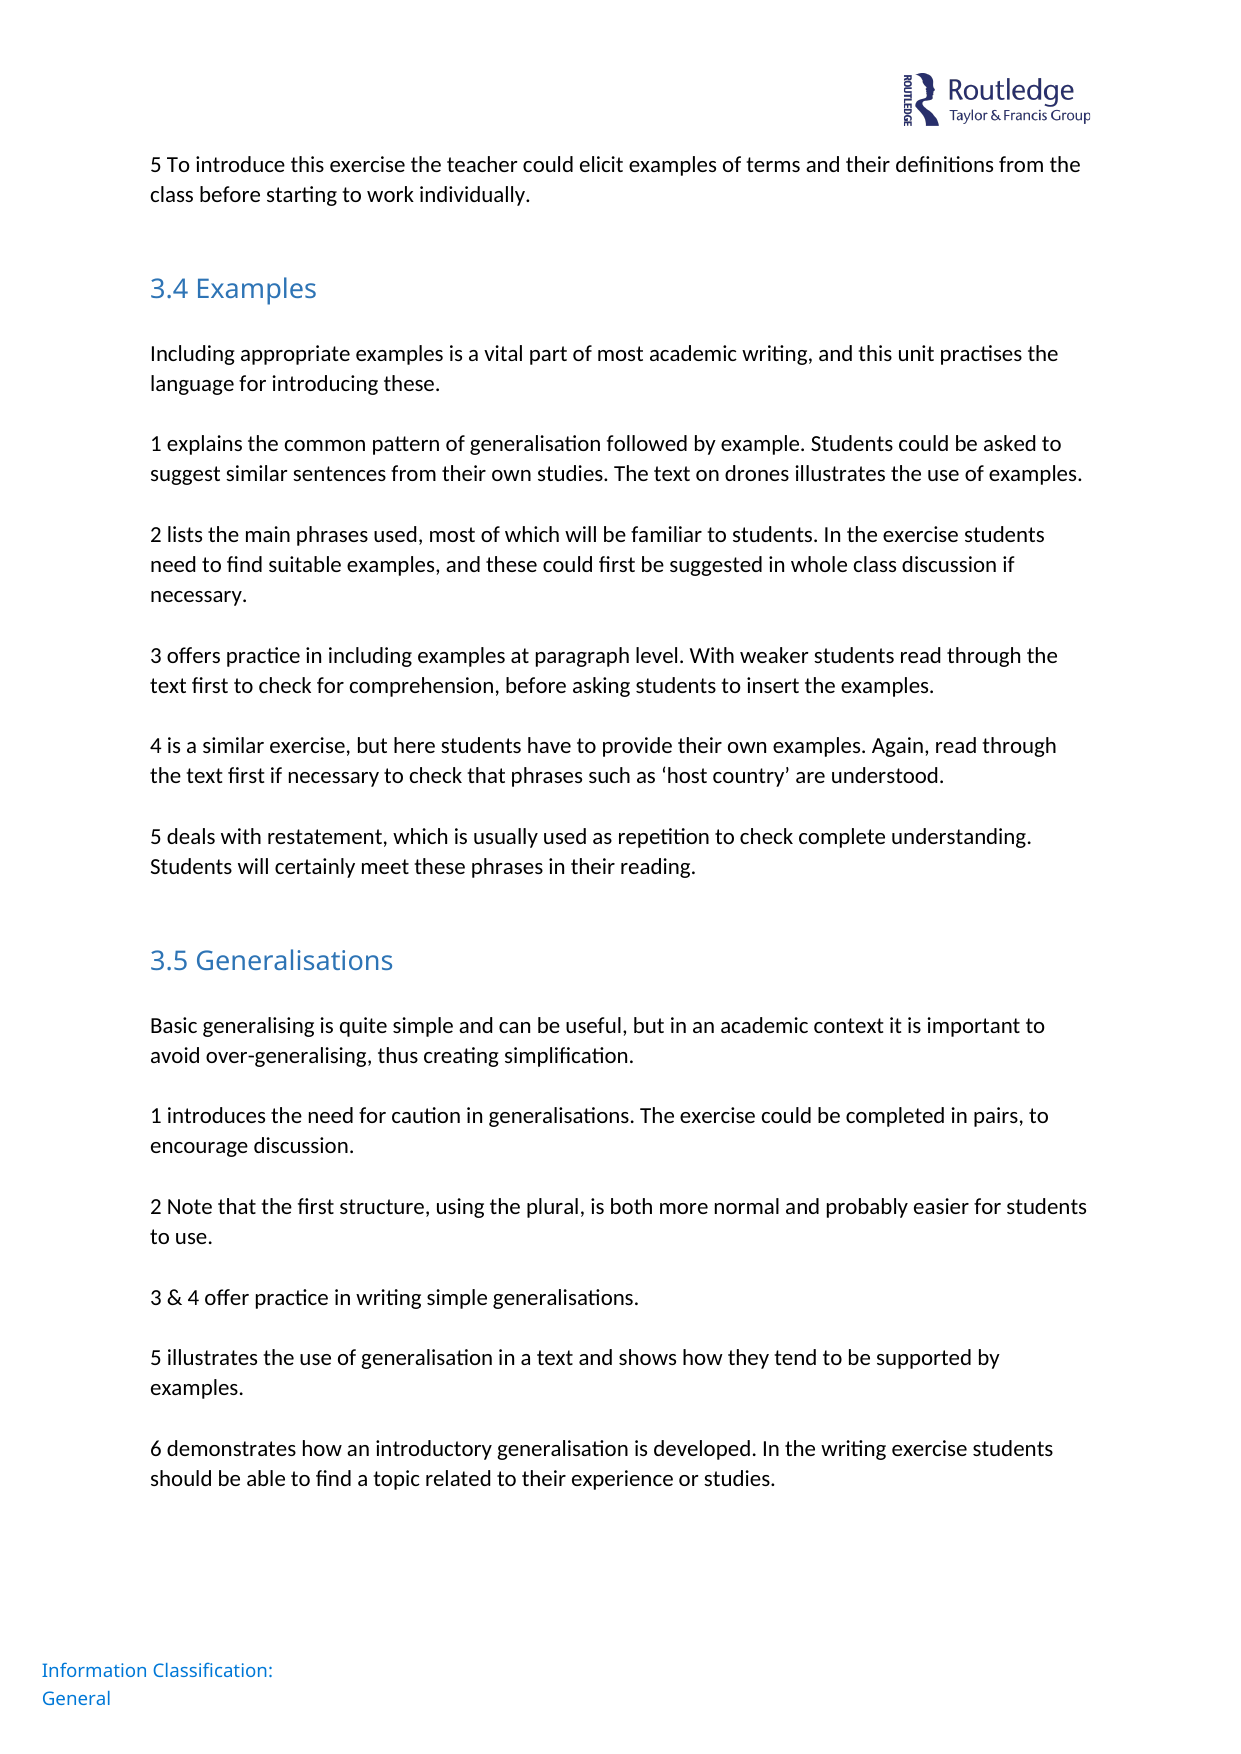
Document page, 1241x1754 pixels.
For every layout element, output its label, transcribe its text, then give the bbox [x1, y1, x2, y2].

list 2 Note that the first structure, using the plural, is both more normal and probably easier for students to use. [150, 1192, 1090, 1250]
list 3 & 4 offer practice in writing simple generalisations. [150, 1283, 1090, 1311]
list 5 illustrates the use of generalisation in a text and shows how they tend to be supported by examples. [150, 1343, 1090, 1401]
list 5 deals with restatement, which is usually used as repetition to check complete understanding. Students will certainly meet these phrases in their reading. [150, 822, 1090, 880]
list 4 is a similar exercise, but here students have to provide their own examples. Again, read through the text first if necessary to check that phrases such as ‘host country’ are understood. [150, 731, 1090, 790]
list Basic generalising is quite simple and can be useful, but in an academic context it is important to avoid over-generalising, thus creating simplification. [150, 1011, 1090, 1069]
subtitle 3.5 Generalisations [150, 942, 1090, 979]
list Including appropriate examples is a vital part of most academic writing, and this unit practises the language for introducing these. [150, 339, 1090, 397]
list 3 offers practice in including examples at paragraph level. With weaker students read through the text first to check for comprehension, before asking students to insert the examples. [150, 641, 1090, 699]
subtitle 3.4 Examples [150, 270, 1090, 307]
list 2 lists the main phrases used, most of which will be familiar to students. In the exercise students need to find suitable examples, and these could first be suggested in whole class discussion if necessary. [150, 520, 1090, 608]
list 5 To introduce this exercise the teacher could elicit examples of terms and their definitions from the class before starting to work individually. [150, 150, 1090, 208]
list 1 introduces the need for caution in generalisations. The exercise could be completed in pairs, to encourage discussion. [150, 1101, 1090, 1160]
list 1 explains the common pattern of generalisation followed by example. Students could be asked to suggest similar sentences from their own studies. The text on drones illustrates the use of examples. [150, 429, 1090, 488]
list 6 demonstrates how an introductory generalisation is developed. In the writing exercise students should be able to find a topic related to their experience or studies. [150, 1434, 1090, 1492]
picture [903, 73, 1091, 126]
